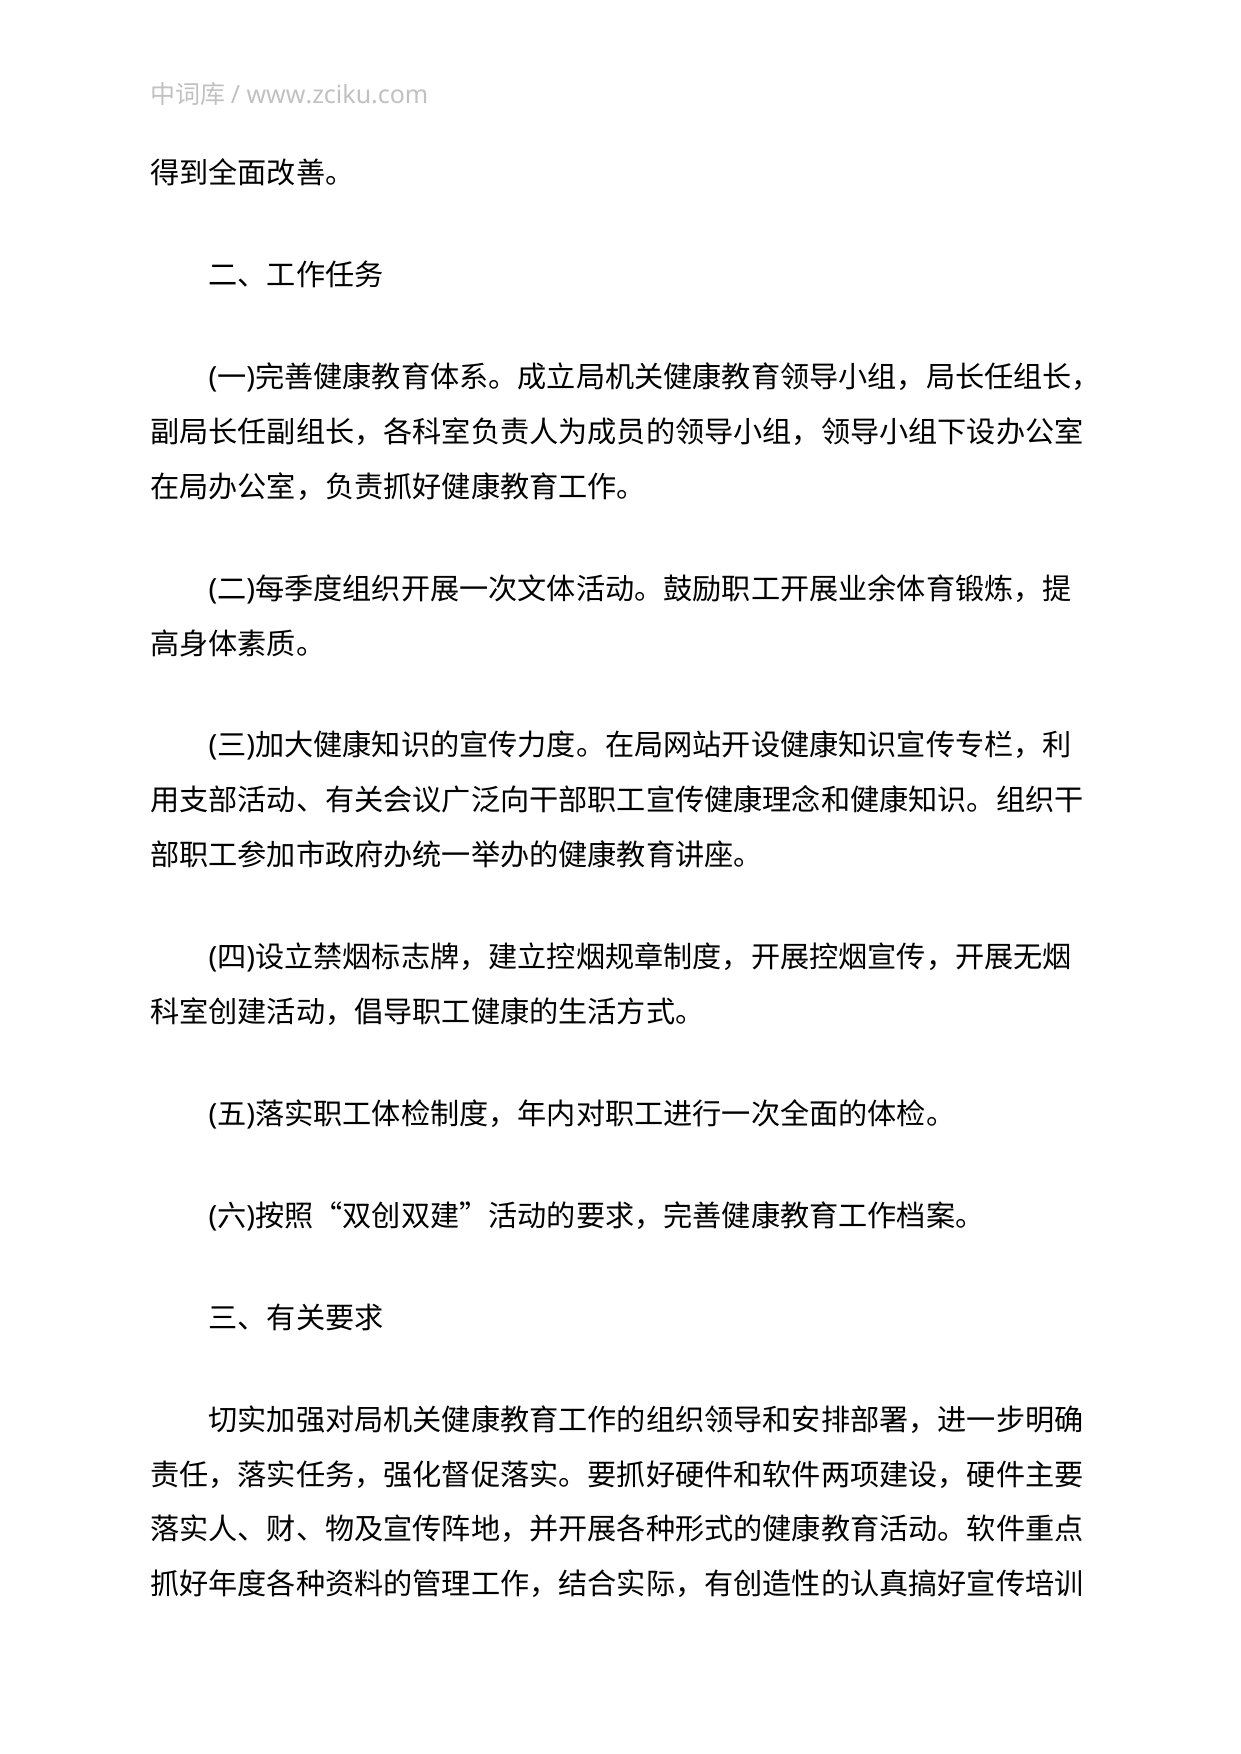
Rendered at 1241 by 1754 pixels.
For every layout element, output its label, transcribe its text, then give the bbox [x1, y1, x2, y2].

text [150, 1396, 1090, 1603]
text 三、有关要求 [150, 1294, 1090, 1337]
text (二)每季度组织开展一次文体活动。鼓励职工开展业余体育锻炼，提高身体素质。 [150, 565, 1090, 662]
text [150, 150, 1090, 192]
text 二、工作任务 [150, 252, 1090, 294]
text (四)设立禁烟标志牌，建立控烟规章制度，开展控烟宣传，开展无烟科室创建活动，倡导职工健康的生活方式。 [150, 934, 1090, 1031]
text (一)完善健康教育体系。成立局机关健康教育领导小组，局长任组长，副局长任副组长，各科室负责人为成员的领导小组，领导小组下设办公室在局办公室，负责抓好健康教育工作。 [150, 353, 1090, 506]
text (六)按照“双创双建”活动的要求，完善健康教育工作档案。 [150, 1192, 1090, 1235]
text (三)加大健康知识的宣传力度。在局网站开设健康知识宣传专栏，利用支部活动、有关会议广泛向干部职工宣传健康理念和健康知识。组织干部职工参加市政府办统一举办的健康教育讲座。 [150, 722, 1090, 874]
text (五)落实职工体检制度，年内对职工进行一次全面的体检。 [150, 1090, 1090, 1133]
